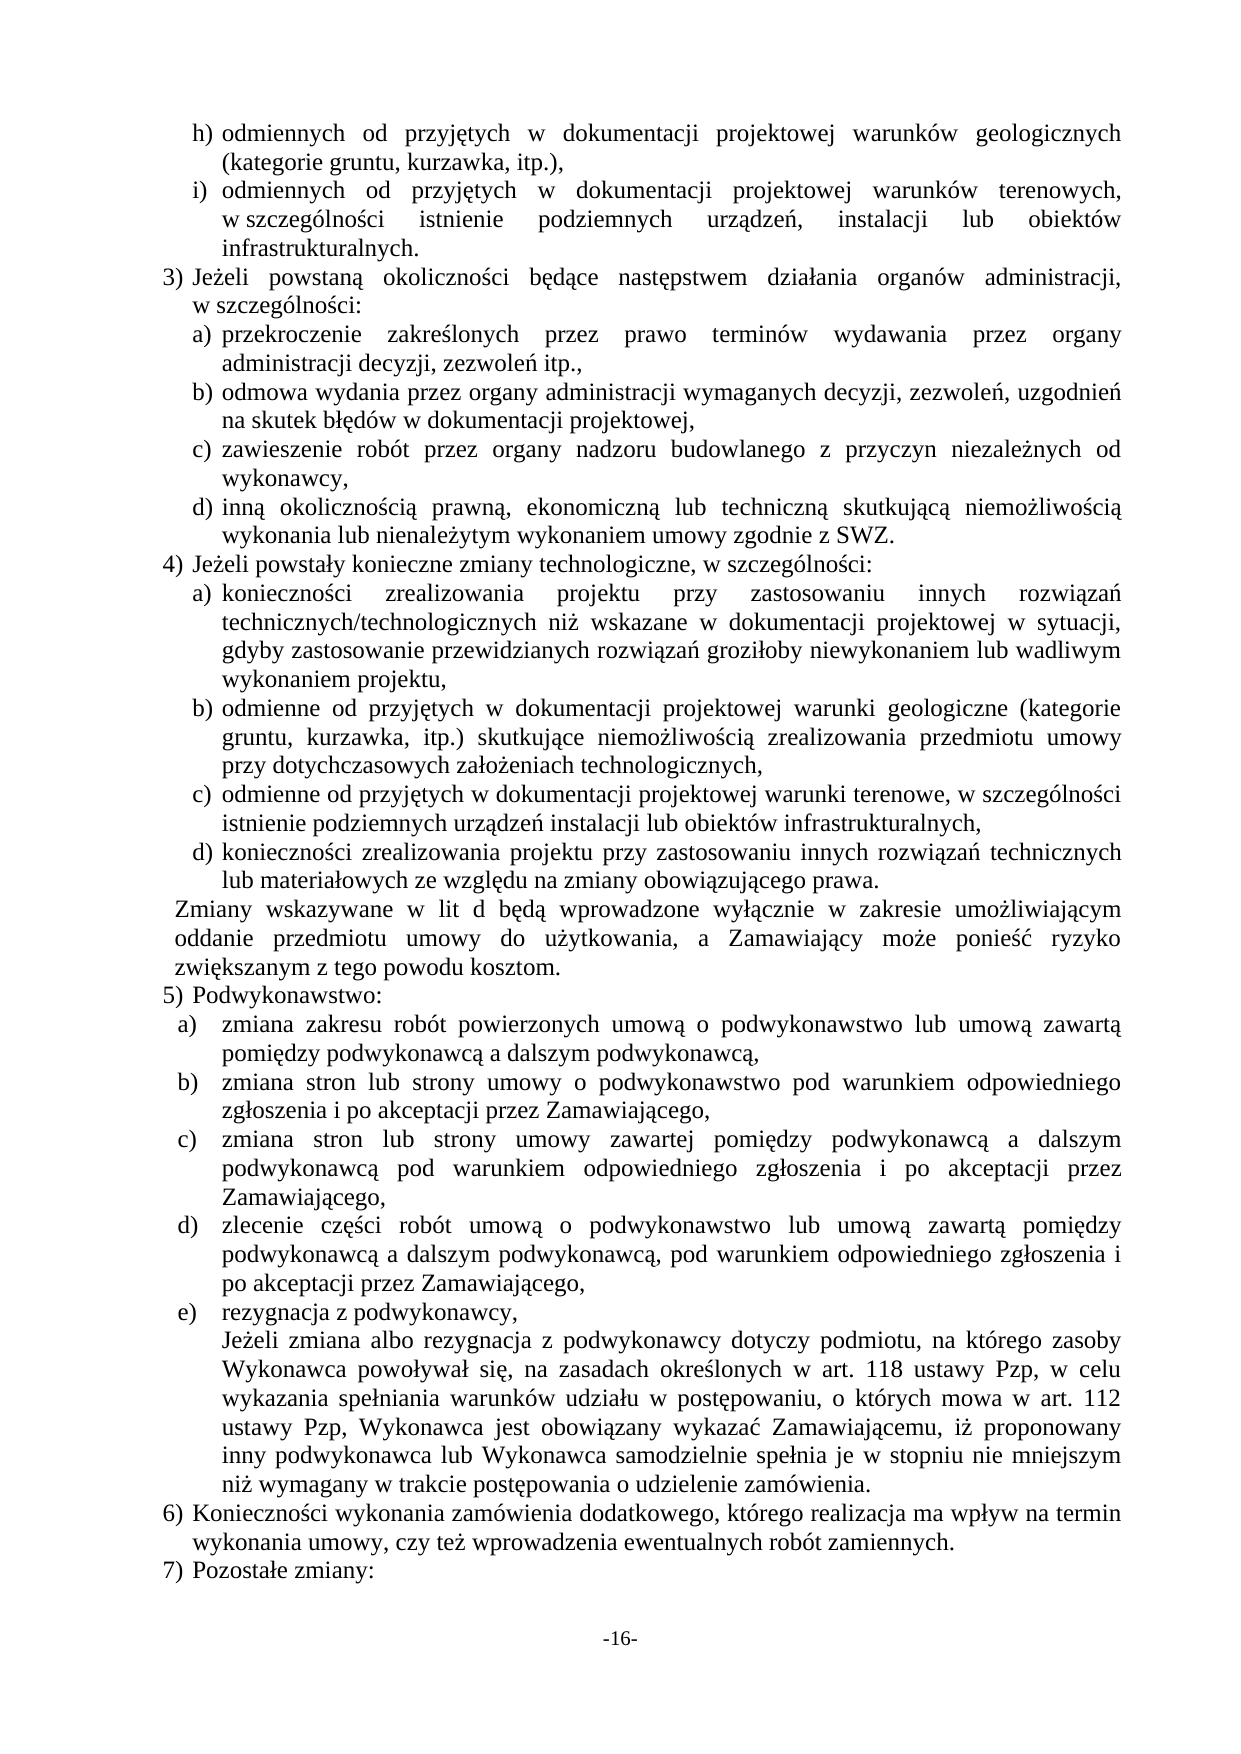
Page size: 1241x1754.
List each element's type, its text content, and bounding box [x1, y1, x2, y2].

list Pozostałe zmiany: [162, 1556, 1122, 1584]
list zmiana zakresu robót powierzonych umową o podwykonawstwo lub umową zawartą pomiędzy podwykonawcą a dalszym podwykonawcą, [177, 1009, 1122, 1067]
list odmiennych od przyjętych w dokumentacji projektowej warunków terenowych, w szczególności istnienie podziemnych urządzeń, instalacji lub obiektów infrastrukturalnych. [192, 176, 1122, 262]
list zmiana stron lub strony umowy zawartej pomiędzy podwykonawcą a dalszym podwykonawcą pod warunkiem odpowiedniego zgłoszenia i po akceptacji przez Zamawiającego, [177, 1124, 1122, 1211]
list konieczności zrealizowania projektu przy zastosowaniu innych rozwiązań technicznych/technologicznych niż wskazane w dokumentacji projektowej w sytuacji, gdyby zastosowanie przewidzianych rozwiązań groziłoby niewykonaniem lub wadliwym wykonaniem projektu, [192, 578, 1122, 693]
list Podwykonawstwo: [162, 981, 1122, 1009]
list odmienne od przyjętych w dokumentacji projektowej warunki terenowe, w szczególności istnienie podziemnych urządzeń instalacji lub obiektów infrastrukturalnych, [192, 779, 1122, 837]
list konieczności zrealizowania projektu przy zastosowaniu innych rozwiązań technicznych lub materiałowych ze względu na zmiany obowiązującego prawa. [192, 837, 1122, 894]
list zmiana stron lub strony umowy o podwykonawstwo pod warunkiem odpowiedniego zgłoszenia i po akceptacji przez Zamawiającego, [177, 1067, 1122, 1124]
list odmienne od przyjętych w dokumentacji projektowej warunki geologiczne (kategorie gruntu, kurzawka, itp.) skutkujące niemożliwością zrealizowania przedmiotu umowy przy dotychczasowych założeniach technologicznych, [192, 693, 1122, 779]
list odmiennych od przyjętych w dokumentacji projektowej warunków geologicznych (kategorie gruntu, kurzawka, itp.), [192, 118, 1122, 176]
list zlecenie części robót umową o podwykonawstwo lub umową zawartą pomiędzy podwykonawcą a dalszym podwykonawcą, pod warunkiem odpowiedniego zgłoszenia i po akceptacji przez Zamawiającego, [177, 1211, 1122, 1297]
list Konieczności wykonania zamówienia dodatkowego, którego realizacja ma wpływ na termin wykonania umowy, czy też wprowadzenia ewentualnych robót zamiennych. [162, 1498, 1122, 1556]
list Jeżeli powstaną okoliczności będące następstwem działania organów administracji, w szczególności: [162, 262, 1122, 319]
list zawieszenie robót przez organy nadzoru budowlanego z przyczyn niezależnych od wykonawcy, [192, 434, 1122, 492]
list inną okolicznością prawną, ekonomiczną lub techniczną skutkującą niemożliwością wykonania lub nienależytym wykonaniem umowy zgodnie z SWZ. [192, 492, 1122, 549]
text Zmiany wskazywane w lit d będą wprowadzone wyłącznie w zakresie umożliwiającym oddanie przedmiotu umowy do użytkowania, a Zamawiający może ponieść ryzyko zwiększanym z tego powodu kosztom. [174, 894, 1122, 981]
text Jeżeli zmiana albo rezygnacja z podwykonawcy dotyczy podmiotu, na którego zasoby Wykonawca powoływał się, na zasadach określonych w art. 118 ustawy Pzp, w celu wykazania spełniania warunków udziału w postępowaniu, o których mowa w art. 112 ustawy Pzp, Wykonawca jest obowiązany wykazać Zamawiającemu, iż proponowany inny podwykonawca lub Wykonawca samodzielnie spełnia je w stopniu nie mniejszym niż wymagany w trakcie postępowania o udzielenie zamówienia. [222, 1326, 1122, 1498]
list Jeżeli powstały konieczne zmiany technologiczne, w szczególności: [162, 549, 1122, 578]
list odmowa wydania przez organy administracji wymaganych decyzji, zezwoleń, uzgodnień na skutek błędów w dokumentacji projektowej, [192, 377, 1122, 434]
list przekroczenie zakreślonych przez prawo terminów wydawania przez organy administracji decyzji, zezwoleń itp., [192, 319, 1122, 377]
list rezygnacja z podwykonawcy, [177, 1297, 1122, 1326]
